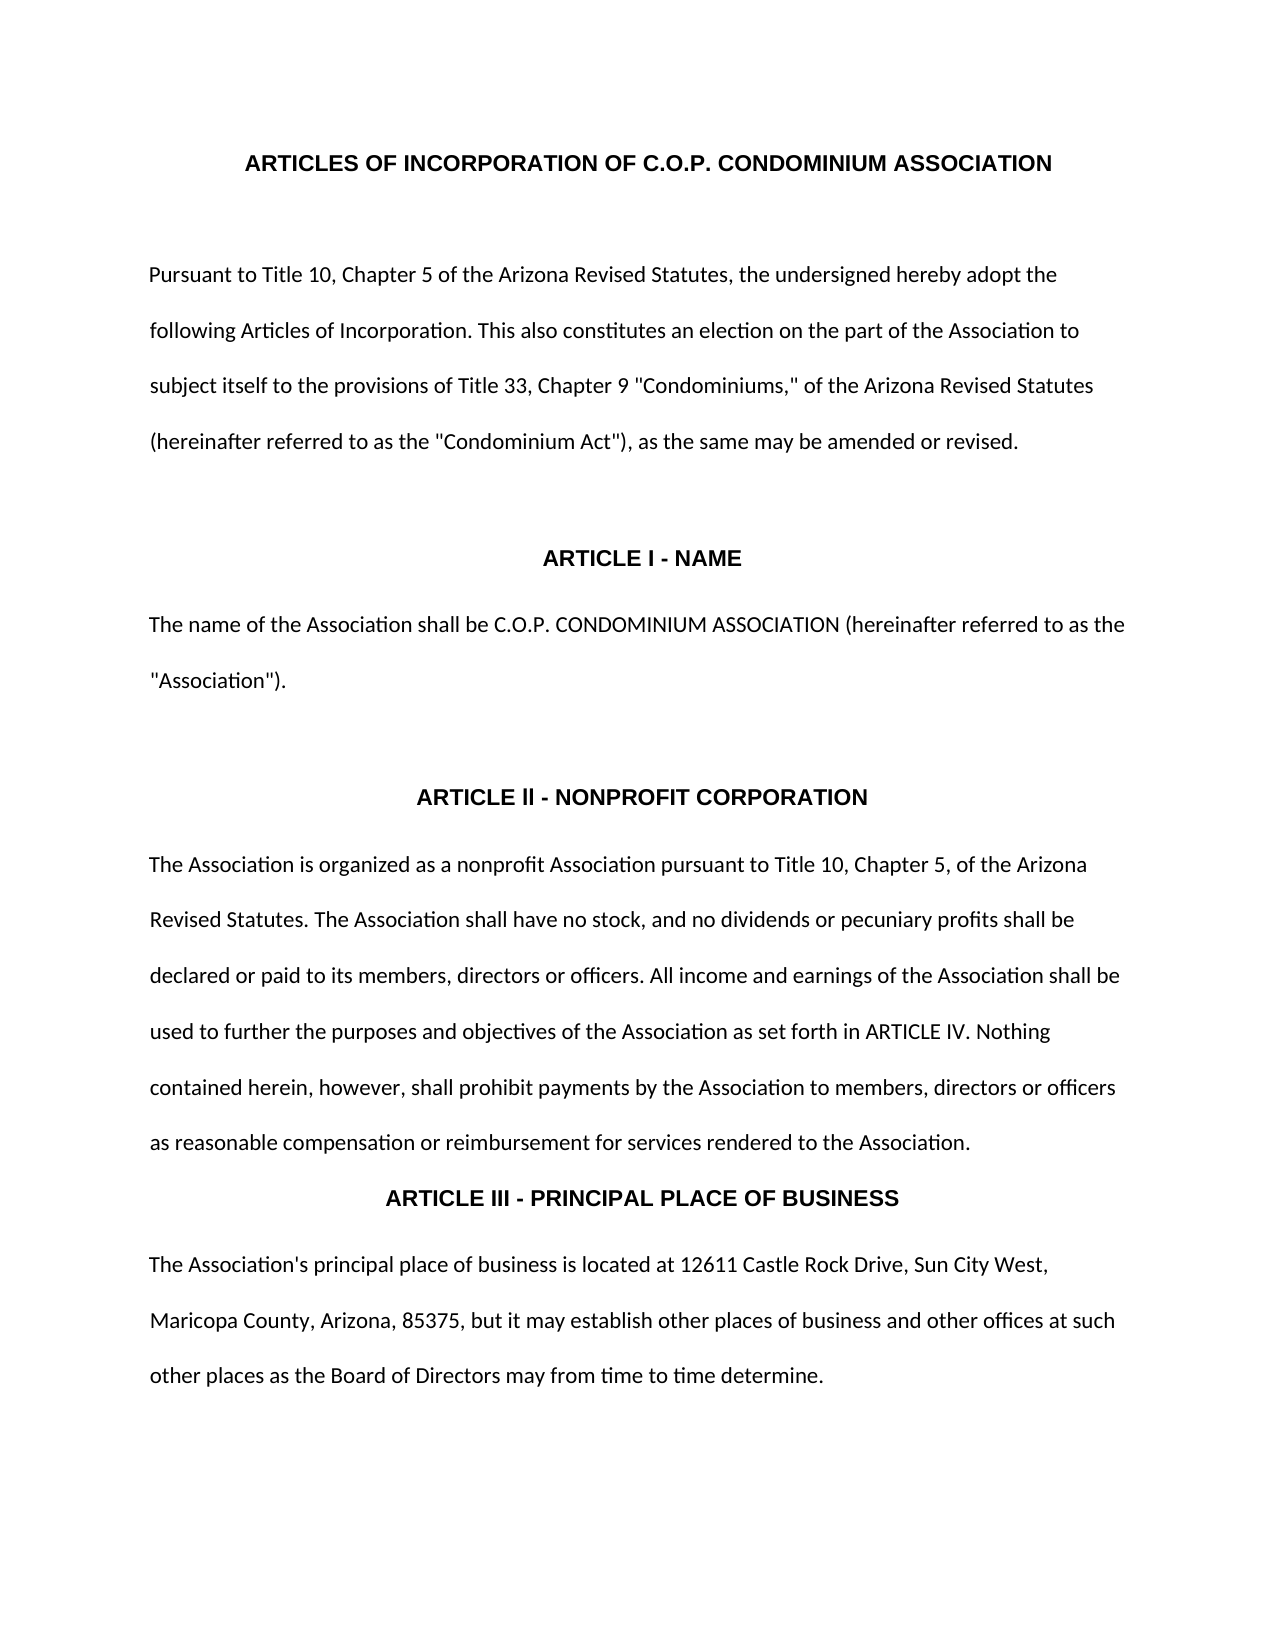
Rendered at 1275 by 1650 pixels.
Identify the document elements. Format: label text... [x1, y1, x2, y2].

text Pursuant to Title 10, Chapter 5 of the Arizona Revised Statutes, the undersigned hereby adopt the following Articles of Incorporation. This also constitutes an election on the part of the Association to subject itself to the provisions of Title 33, Chapter 9 "Condominiums," of the Arizona Revised Statutes (hereinafter referred to as the "Condominium Act"), as the same may be amended or revised. [148, 260, 1134, 455]
subtitle ARTICLE III - PRINCIPAL PLACE OF BUSINESS [151, 1184, 1134, 1211]
text The name of the Association shall be C.O.P. CONDOMINIUM ASSOCIATION (hereinafter referred to as the "Association"). [148, 611, 1134, 695]
text The Association's principal place of business is located at 12611 Castle Rock Drive, Sun City West, Maricopa County, Arizona, 85375, but it may establish other places of business and other offices at such other places as the Board of Directors may from time to time determine. [148, 1250, 1134, 1390]
text The Association is organized as a nonprofit Association pursuant to Title 10, Chapter 5, of the Arizona Revised Statutes. The Association shall have no stock, and no dividends or pecuniary profits shall be declared or paid to its members, directors or officers. All income and earnings of the Association shall be used to further the purposes and objectives of the Association as set forth in ARTICLE IV. Nothing contained herein, however, shall prohibit payments by the Association to members, directors or officers as reasonable compensation or reimbursement for services rendered to the Association. [148, 850, 1134, 1157]
subtitle ARTICLE I - NAME [151, 545, 1134, 571]
subtitle ARTICLE ll - NONPROFIT CORPORATION [151, 784, 1133, 811]
subtitle ARTICLES OF INCORPORATION OF C.O.P. CONDOMINIUM ASSOCIATION [151, 150, 1133, 177]
